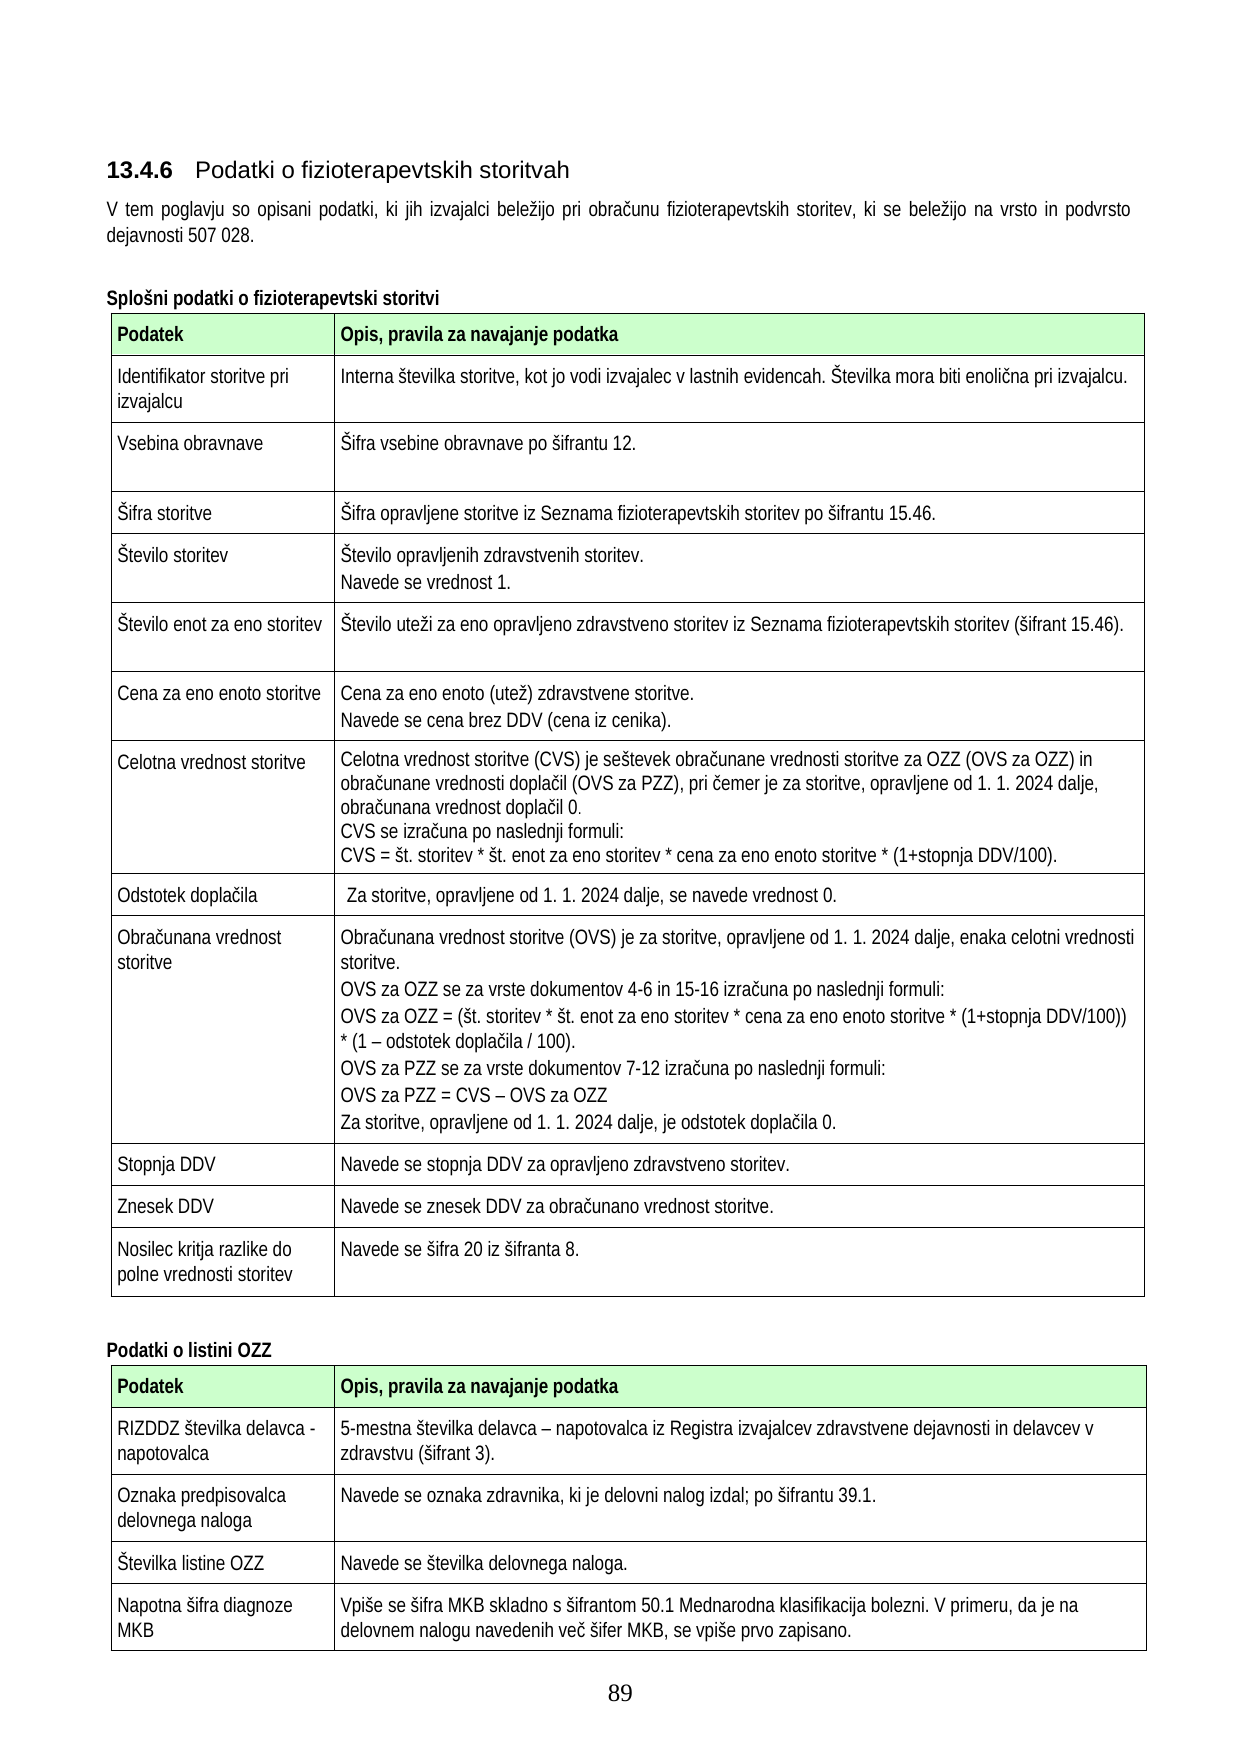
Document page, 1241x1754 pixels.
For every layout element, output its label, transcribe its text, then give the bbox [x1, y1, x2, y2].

table_cell Navede se številka delovnega naloga. [335, 1542, 1146, 1583]
table_cell Znesek DDV [112, 1186, 334, 1227]
table_cell Obračunana vrednost storitve [112, 916, 334, 1143]
table_cell Število opravljenih zdravstvenih storitev. Navede se vrednost 1. [335, 534, 1144, 602]
table_cell Navede se znesek DDV za obračunano vrednost storitve. [335, 1186, 1144, 1227]
table_cell Navede se šifra 20 iz šifranta 8. [335, 1228, 1144, 1296]
table_cell Navede se oznaka zdravnika, ki je delovni nalog izdal; po šifrantu 39.1. [335, 1475, 1146, 1541]
table_cell Navede se stopnja DDV za opravljeno zdravstveno storitev. [335, 1144, 1144, 1185]
table_header Podatek [112, 314, 334, 354]
table_cell Nosilec kritja razlike do polne vrednosti storitev [112, 1228, 334, 1296]
table_cell Stopnja DDV [112, 1144, 334, 1185]
table_cell Interna številka storitve, kot jo vodi izvajalec v lastnih evidencah. Številka mora biti enolična pri izvajalcu. [335, 356, 1144, 422]
table_cell Odstotek doplačila [112, 874, 334, 915]
text Podatki o listini OZZ [106, 1338, 1134, 1362]
table_cell Obračunana vrednost storitve (OVS) je za storitve, opravljene od 1. 1. 2024 dalje, enaka celotni vrednosti storitve. OVS za OZZ se za vrste dokumentov 4-6 in 15-16 izračuna po naslednji formuli: OVS za OZZ = (št. storitev * št. enot za eno storitev * cena za eno enoto storitve * (1+stopnja DDV/100)) * (1 – odstotek doplačila / 100). OVS za PZZ se za vrste dokumentov 7-12 izračuna po naslednji formuli: OVS za PZZ = CVS – OVS za OZZ Za storitve, opravljene od 1. 1. 2024 dalje, je odstotek doplačila 0. [335, 916, 1144, 1143]
table_cell Oznaka predpisovalca delovnega naloga [112, 1475, 334, 1541]
table_header Opis, pravila za navajanje podatka [335, 1366, 1146, 1407]
text V tem poglavju so opisani podatki, ki jih izvajalci beležijo pri obračunu fizioterapevtskih storitev, ki se beležijo na vrsto in podvrsto dejavnosti 507 028. [106, 197, 1134, 247]
table_cell Celotna vrednost storitve [112, 741, 334, 873]
table_cell Šifra vsebine obravnave po šifrantu 12. [335, 423, 1144, 491]
table_header Podatek [112, 1366, 334, 1407]
table_cell RIZDDZ številka delavca -napotovalca [112, 1408, 334, 1474]
table_cell Cena za eno enoto storitve [112, 672, 334, 740]
subtitle Podatki o fizioterapevtskih storitvah [106, 155, 1134, 184]
table_cell Vpiše se šifra MKB skladno s šifrantom 50.1 Mednarodna klasifikacija bolezni. V primeru, da je na delovnem nalogu navedenih več šifer MKB, se vpiše prvo zapisano. [335, 1584, 1146, 1650]
table_cell Šifra opravljene storitve iz Seznama fizioterapevtskih storitev po šifrantu 15.46. [335, 492, 1144, 533]
table_cell Šifra storitve [112, 492, 334, 533]
table_cell Identifikator storitve pri izvajalcu [112, 356, 334, 422]
table_cell Cena za eno enoto (utež) zdravstvene storitve. Navede se cena brez DDV (cena iz cenika). [335, 672, 1144, 740]
table_cell Številka listine OZZ [112, 1542, 334, 1583]
table_cell 5-mestna številka delavca – napotovalca iz Registra izvajalcev zdravstvene dejavnosti in delavcev v zdravstvu (šifrant 3). [335, 1408, 1146, 1474]
table_cell Vsebina obravnave [112, 423, 334, 491]
table_cell Za storitve, opravljene od 1. 1. 2024 dalje, se navede vrednost 0. [335, 874, 1144, 915]
table_cell Število uteži za eno opravljeno zdravstveno storitev iz Seznama fizioterapevtskih storitev (šifrant 15.46). [335, 603, 1144, 671]
text Splošni podatki o fizioterapevtski storitvi [106, 286, 1134, 310]
table_cell Napotna šifra diagnoze MKB [112, 1584, 334, 1650]
table_header Opis, pravila za navajanje podatka [335, 314, 1144, 354]
table_cell Število storitev [112, 534, 334, 602]
table_cell Število enot za eno storitev [112, 603, 334, 671]
table_cell Celotna vrednost storitve (CVS) je seštevek obračunane vrednosti storitve za OZZ (OVS za OZZ) in obračunane vrednosti doplačil (OVS za PZZ), pri čemer je za storitve, opravljene od 1. 1. 2024 dalje, obračunana vrednost doplačil 0. CVS se izračuna po naslednji formuli: CVS = št. storitev * št. enot za eno storitev * cena za eno enoto storitve * (1+stopnja DDV/100). [335, 741, 1144, 873]
